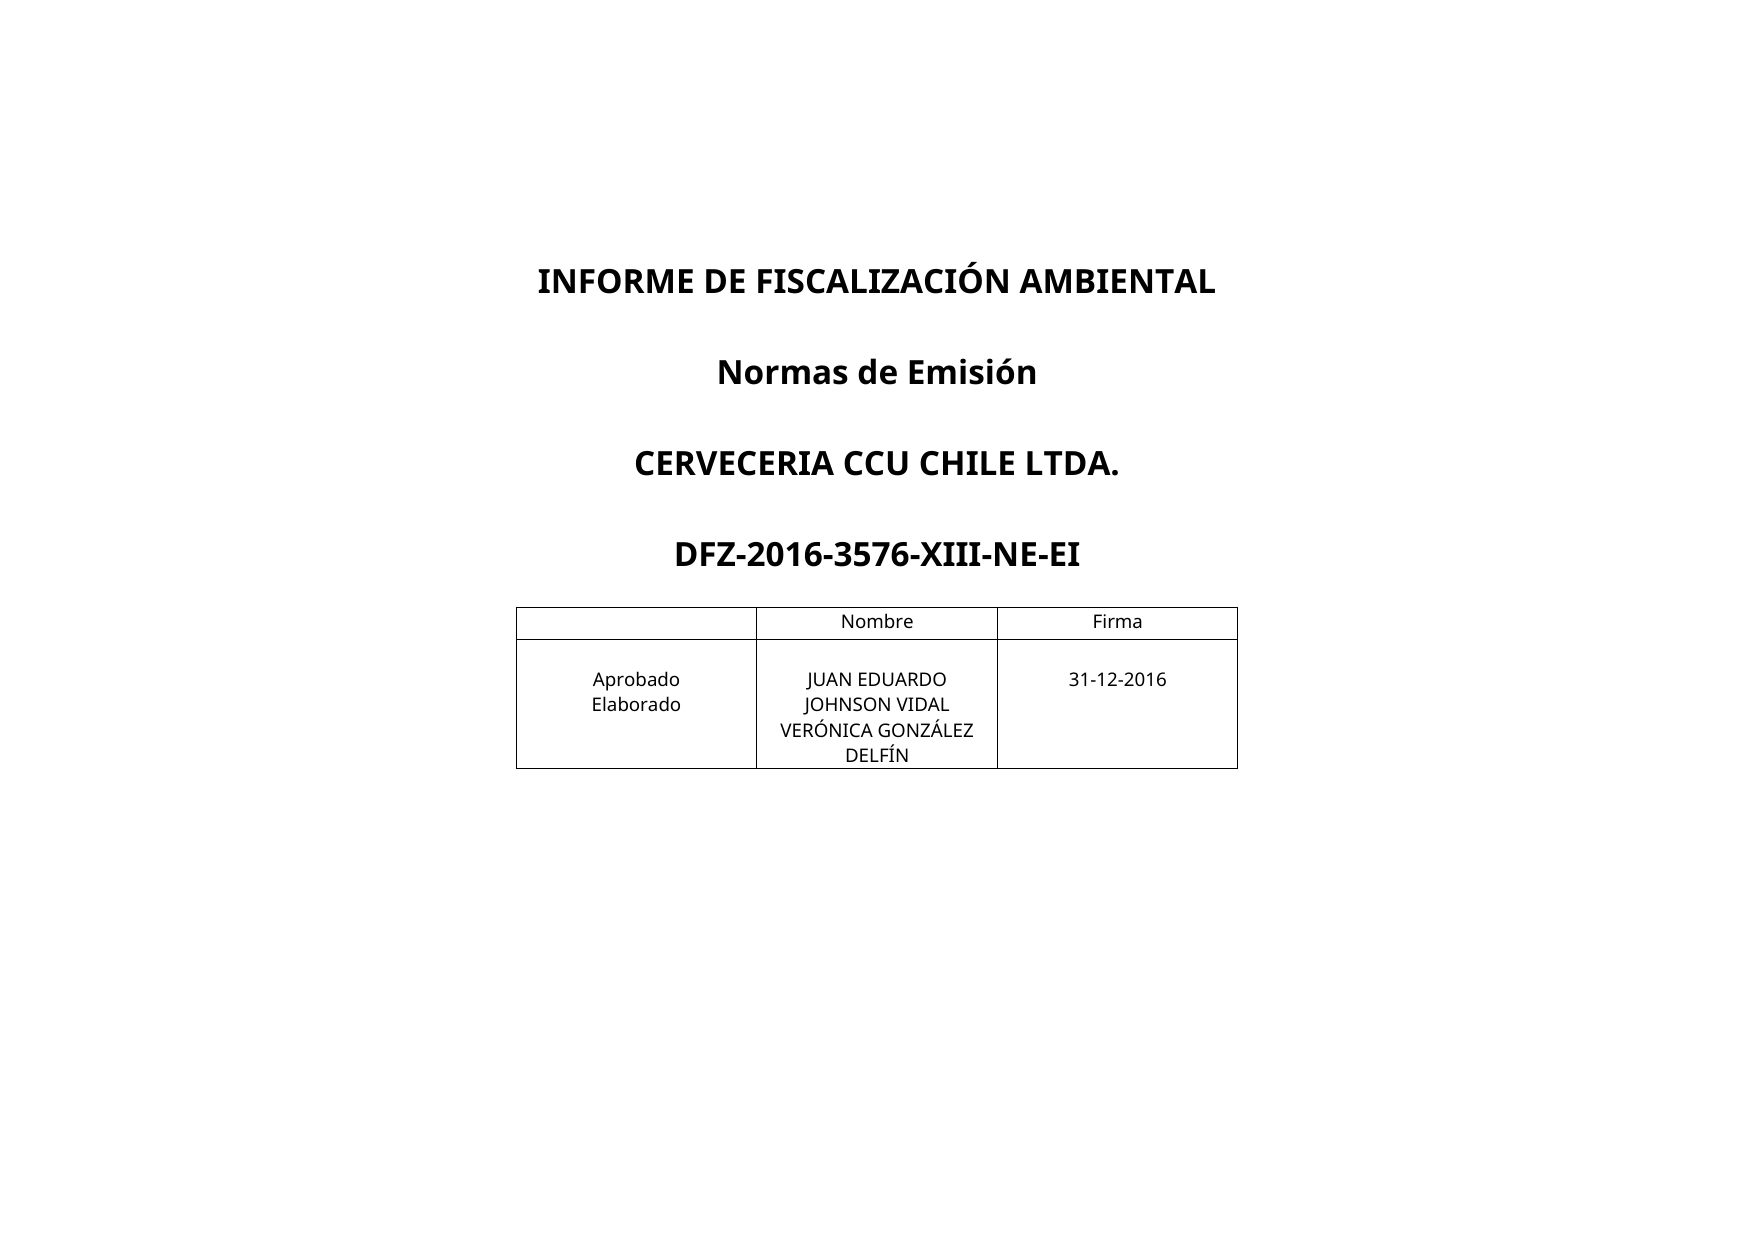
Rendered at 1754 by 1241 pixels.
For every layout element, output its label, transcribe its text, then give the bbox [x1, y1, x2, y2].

table_cell Aprobado Elaborado [517, 640, 756, 768]
text DFZ-2016-3576-XIII-NE-EI [150, 485, 1604, 576]
table_cell 31-12-2016 [998, 640, 1237, 768]
text CERVECERIA CCU CHILE LTDA. [150, 394, 1604, 485]
table_header Firma [998, 608, 1237, 639]
table_header [517, 608, 756, 639]
text INFORME DE FISCALIZACIÓN AMBIENTAL [150, 212, 1604, 303]
table_cell JUAN EDUARDO JOHNSON VIDAL VERÓNICA GONZÁLEZ DELFÍN [757, 640, 997, 768]
table_header Nombre [757, 608, 997, 639]
text Normas de Emisión [150, 303, 1604, 394]
